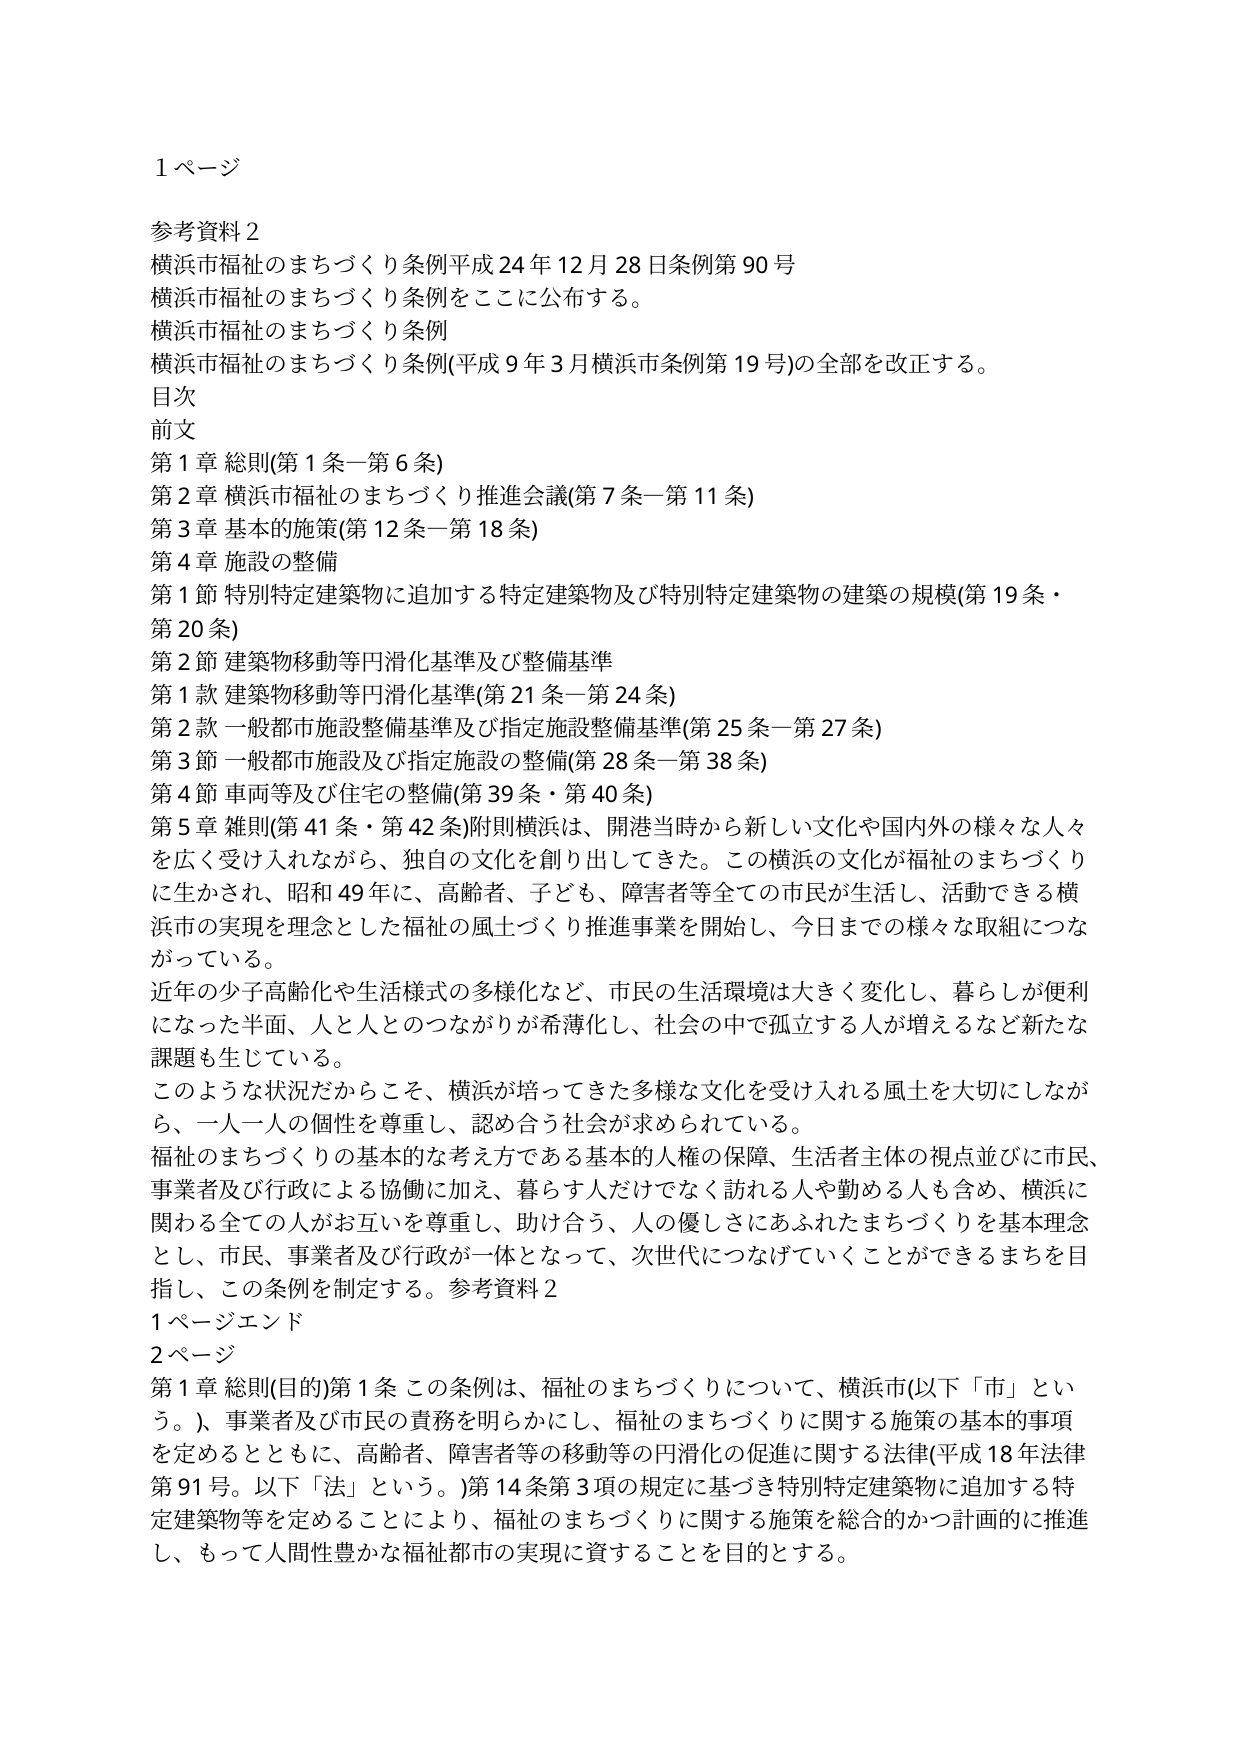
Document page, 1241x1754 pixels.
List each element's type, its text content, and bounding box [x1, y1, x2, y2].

text 第5章 雑則(第41条・第42条)附則横浜は、開港当時から新しい文化や国内外の様々な人々を広く受け入れながら、独自の文化を創り出してきた。この横浜の文化が福祉のまちづくりに生かされ、昭和49年に、高齢者、子ども、障害者等全ての市民が生活し、活動できる横浜市の実現を理念とした福祉の風土づくり推進事業を開始し、今日までの様々な取組につながっている。 [150, 809, 1090, 974]
text 第1章 総則(目的)第1条 この条例は、福祉のまちづくりについて、横浜市(以下「市」という。)、事業者及び市民の責務を明らかにし、福祉のまちづくりに関する施策の基本的事項を定めるとともに、高齢者、障害者等の移動等の円滑化の促進に関する法律(平成18年法律第91号。以下「法」という。)第14条第3項の規定に基づき特別特定建築物に追加する特定建築物等を定めることにより、福祉のまちづくりに関する施策を総合的かつ計画的に推進し、もって人間性豊かな福祉都市の実現に資することを目的とする。 [150, 1370, 1090, 1568]
text 前文 [150, 412, 1090, 445]
text 第4節 車両等及び住宅の整備(第39条・第40条) [150, 776, 1090, 809]
text 第2章 横浜市福祉のまちづくり推進会議(第7条―第11条) [150, 478, 1090, 511]
text 横浜市福祉のまちづくり条例平成24年12月28日条例第90号 [150, 247, 1090, 280]
text 横浜市福祉のまちづくり条例 [150, 313, 1090, 346]
text 第4章 施設の整備 [150, 544, 1090, 577]
text 1ページエンド [150, 1303, 1090, 1337]
text 参考資料２ [150, 214, 1090, 247]
text 第2節 建築物移動等円滑化基準及び整備基準 [150, 644, 1090, 677]
text このような状況だからこそ、横浜が培ってきた多様な文化を受け入れる風土を大切にしながら、一人一人の個性を尊重し、認め合う社会が求められている。 [150, 1073, 1090, 1139]
text 第3節 一般都市施設及び指定施設の整備(第28条―第38条) [150, 743, 1090, 776]
text 第2款 一般都市施設整備基準及び指定施設整備基準(第25条―第27条) [150, 710, 1090, 743]
text 目次 [150, 379, 1090, 412]
text １ページ [150, 150, 1090, 183]
text 近年の少子高齢化や生活様式の多様化など、市民の生活環境は大きく変化し、暮らしが便利になった半面、人と人とのつながりが希薄化し、社会の中で孤立する人が増えるなど新たな課題も生じている。 [150, 974, 1090, 1073]
text 2ページ [150, 1337, 1090, 1370]
text 福祉のまちづくりの基本的な考え方である基本的人権の保障、生活者主体の視点並びに市民、事業者及び行政による協働に加え、暮らす人だけでなく訪れる人や勤める人も含め、横浜に関わる全ての人がお互いを尊重し、助け合う、人の優しさにあふれたまちづくりを基本理念とし、市民、事業者及び行政が一体となって、次世代につなげていくことができるまちを目指し、この条例を制定する。参考資料２ [150, 1139, 1090, 1303]
text 横浜市福祉のまちづくり条例をここに公布する。 [150, 280, 1090, 313]
text 第1章 総則(第1条―第6条) [150, 445, 1090, 478]
text 横浜市福祉のまちづくり条例(平成9年3月横浜市条例第19号)の全部を改正する。 [150, 346, 1090, 379]
text 第1節 特別特定建築物に追加する特定建築物及び特別特定建築物の建築の規模(第19条・第20条) [150, 577, 1090, 644]
text 第3章 基本的施策(第12条―第18条) [150, 511, 1090, 544]
text 第1款 建築物移動等円滑化基準(第21条―第24条) [150, 677, 1090, 710]
